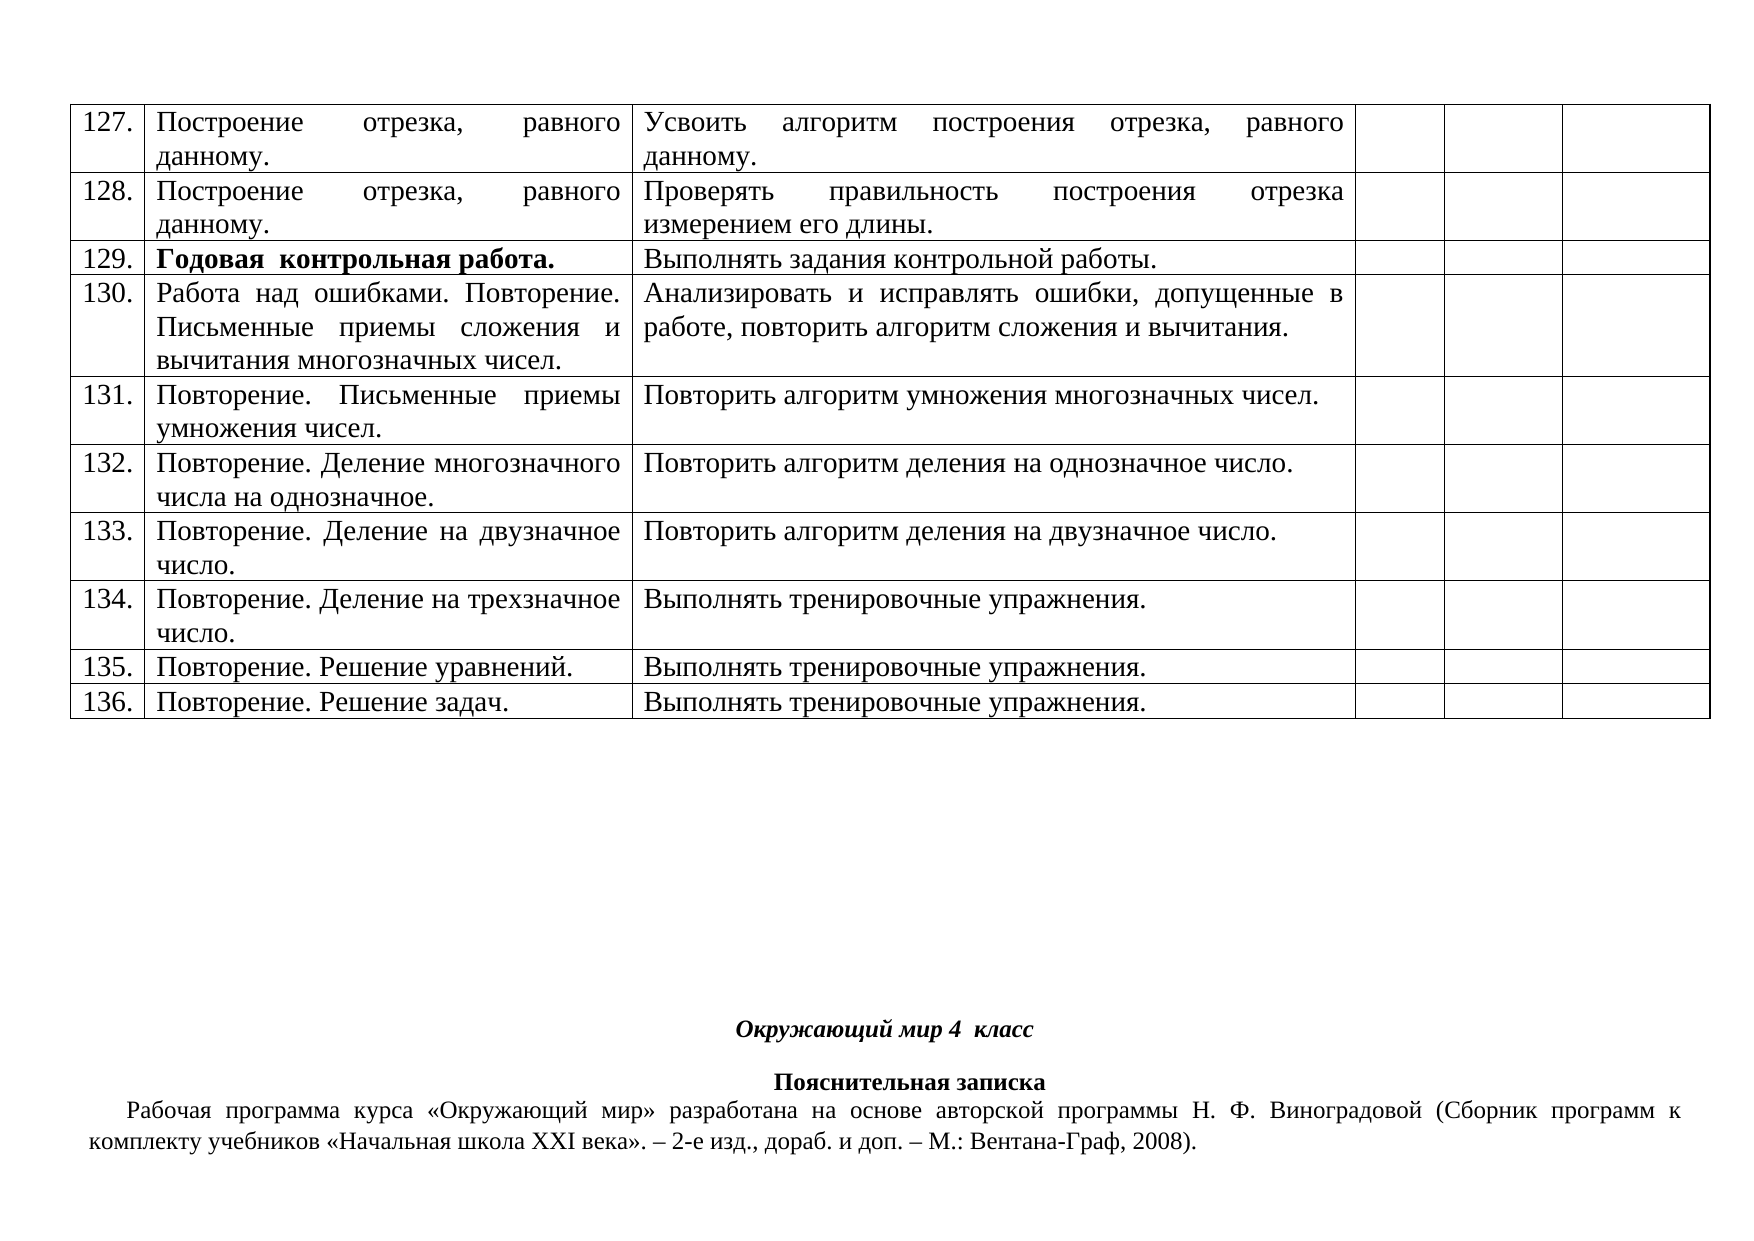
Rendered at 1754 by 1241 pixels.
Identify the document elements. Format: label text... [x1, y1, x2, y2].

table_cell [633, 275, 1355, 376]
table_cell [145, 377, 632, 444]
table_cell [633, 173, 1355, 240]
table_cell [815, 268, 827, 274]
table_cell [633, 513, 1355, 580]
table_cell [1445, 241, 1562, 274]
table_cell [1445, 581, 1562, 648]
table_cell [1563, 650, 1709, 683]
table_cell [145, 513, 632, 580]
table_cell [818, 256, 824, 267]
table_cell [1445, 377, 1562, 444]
text Окружающий мир 4 класс [89, 1014, 1683, 1042]
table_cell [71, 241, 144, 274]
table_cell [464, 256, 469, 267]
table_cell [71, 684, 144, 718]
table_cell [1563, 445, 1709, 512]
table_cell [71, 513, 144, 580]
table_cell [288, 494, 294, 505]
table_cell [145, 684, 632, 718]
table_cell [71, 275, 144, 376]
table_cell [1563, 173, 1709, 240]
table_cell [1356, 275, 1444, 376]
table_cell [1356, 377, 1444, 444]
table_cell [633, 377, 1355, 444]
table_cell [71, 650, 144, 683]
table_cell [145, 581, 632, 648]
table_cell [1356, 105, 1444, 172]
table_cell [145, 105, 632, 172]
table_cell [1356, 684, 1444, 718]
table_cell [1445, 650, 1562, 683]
text Рабочая программа курса «Окружающий мир» разработана на основе авторской программы Н. Ф. Виноградовой (Сборник программ к комплекту учебников «Начальная школа XXI века». – 2-е изд., дораб. и доп. – М.: Вентана-Граф, 2008). [89, 1096, 1683, 1154]
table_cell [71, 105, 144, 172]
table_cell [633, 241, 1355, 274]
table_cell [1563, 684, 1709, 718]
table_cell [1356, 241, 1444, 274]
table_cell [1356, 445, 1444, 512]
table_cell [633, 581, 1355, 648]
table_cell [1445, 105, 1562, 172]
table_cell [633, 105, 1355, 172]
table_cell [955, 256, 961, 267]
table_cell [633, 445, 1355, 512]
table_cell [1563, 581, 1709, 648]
text Пояснительная записка [136, 1067, 1683, 1096]
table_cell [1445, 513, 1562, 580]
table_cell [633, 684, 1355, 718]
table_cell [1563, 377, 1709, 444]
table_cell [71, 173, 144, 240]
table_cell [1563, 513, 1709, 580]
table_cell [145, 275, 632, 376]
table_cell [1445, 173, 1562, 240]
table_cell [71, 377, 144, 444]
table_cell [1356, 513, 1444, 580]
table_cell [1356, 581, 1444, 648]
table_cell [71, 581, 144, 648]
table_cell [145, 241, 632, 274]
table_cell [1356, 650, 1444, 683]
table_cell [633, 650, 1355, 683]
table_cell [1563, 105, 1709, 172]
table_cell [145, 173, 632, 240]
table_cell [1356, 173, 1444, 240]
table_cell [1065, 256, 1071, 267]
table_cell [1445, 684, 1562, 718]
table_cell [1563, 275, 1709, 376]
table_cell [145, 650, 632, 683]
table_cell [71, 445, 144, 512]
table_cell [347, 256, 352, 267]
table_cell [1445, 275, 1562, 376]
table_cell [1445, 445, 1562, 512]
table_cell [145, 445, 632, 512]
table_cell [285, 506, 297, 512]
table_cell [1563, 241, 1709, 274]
